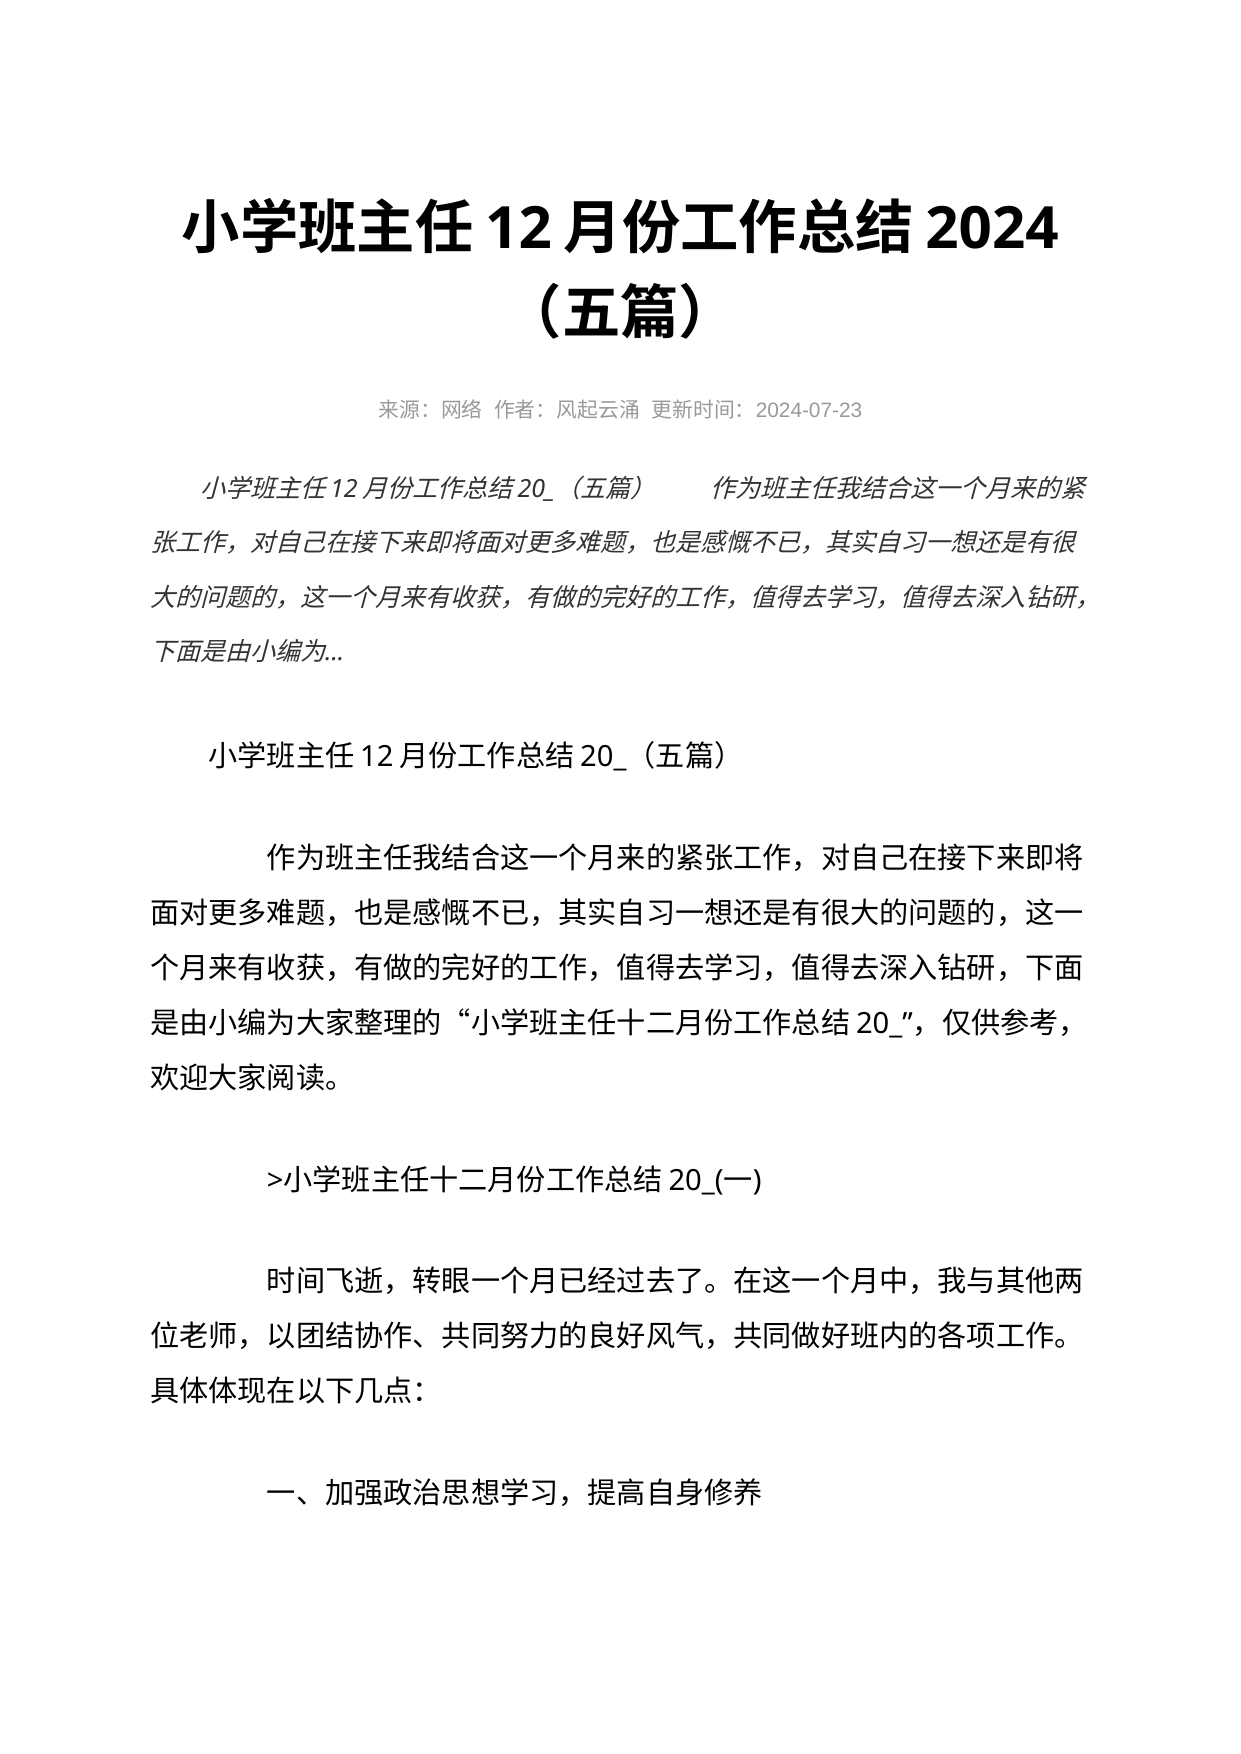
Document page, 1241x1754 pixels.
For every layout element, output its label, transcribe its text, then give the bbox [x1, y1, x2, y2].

text 时间飞逝，转眼一个月已经过去了。在这一个月中，我与其他两位老师，以团结协作、共同努力的良好风气，共同做好班内的各项工作。具体体现在以下几点： [150, 1258, 1090, 1410]
text >小学班主任十二月份工作总结20_(一) [150, 1156, 1090, 1198]
text 来源：网络 作者：风起云涌 更新时间：2024-07-23 [150, 397, 1090, 421]
subtitle 小学班主任12月份工作总结2024（五篇） [150, 181, 1090, 351]
text 一、加强政治思想学习，提高自身修养 [150, 1469, 1090, 1512]
text 作为班主任我结合这一个月来的紧张工作，对自己在接下来即将面对更多难题，也是感慨不已，其实自习一想还是有很大的问题的，这一个月来有收获，有做的完好的工作，值得去学习，值得去深入钻研，下面是由小编为大家整理的“小学班主任十二月份工作总结20_”，仅供参考，欢迎大家阅读。 [150, 834, 1090, 1097]
text 小学班主任12月份工作总结20_（五篇） 作为班主任我结合这一个月来的紧张工作，对自己在接下来即将面对更多难题，也是感慨不已，其实自习一想还是有很大的问题的，这一个月来有收获，有做的完好的工作，值得去学习，值得去深入钻研，下面是由小编为... [150, 468, 1090, 668]
text 小学班主任12月份工作总结20_（五篇） [150, 733, 1090, 775]
